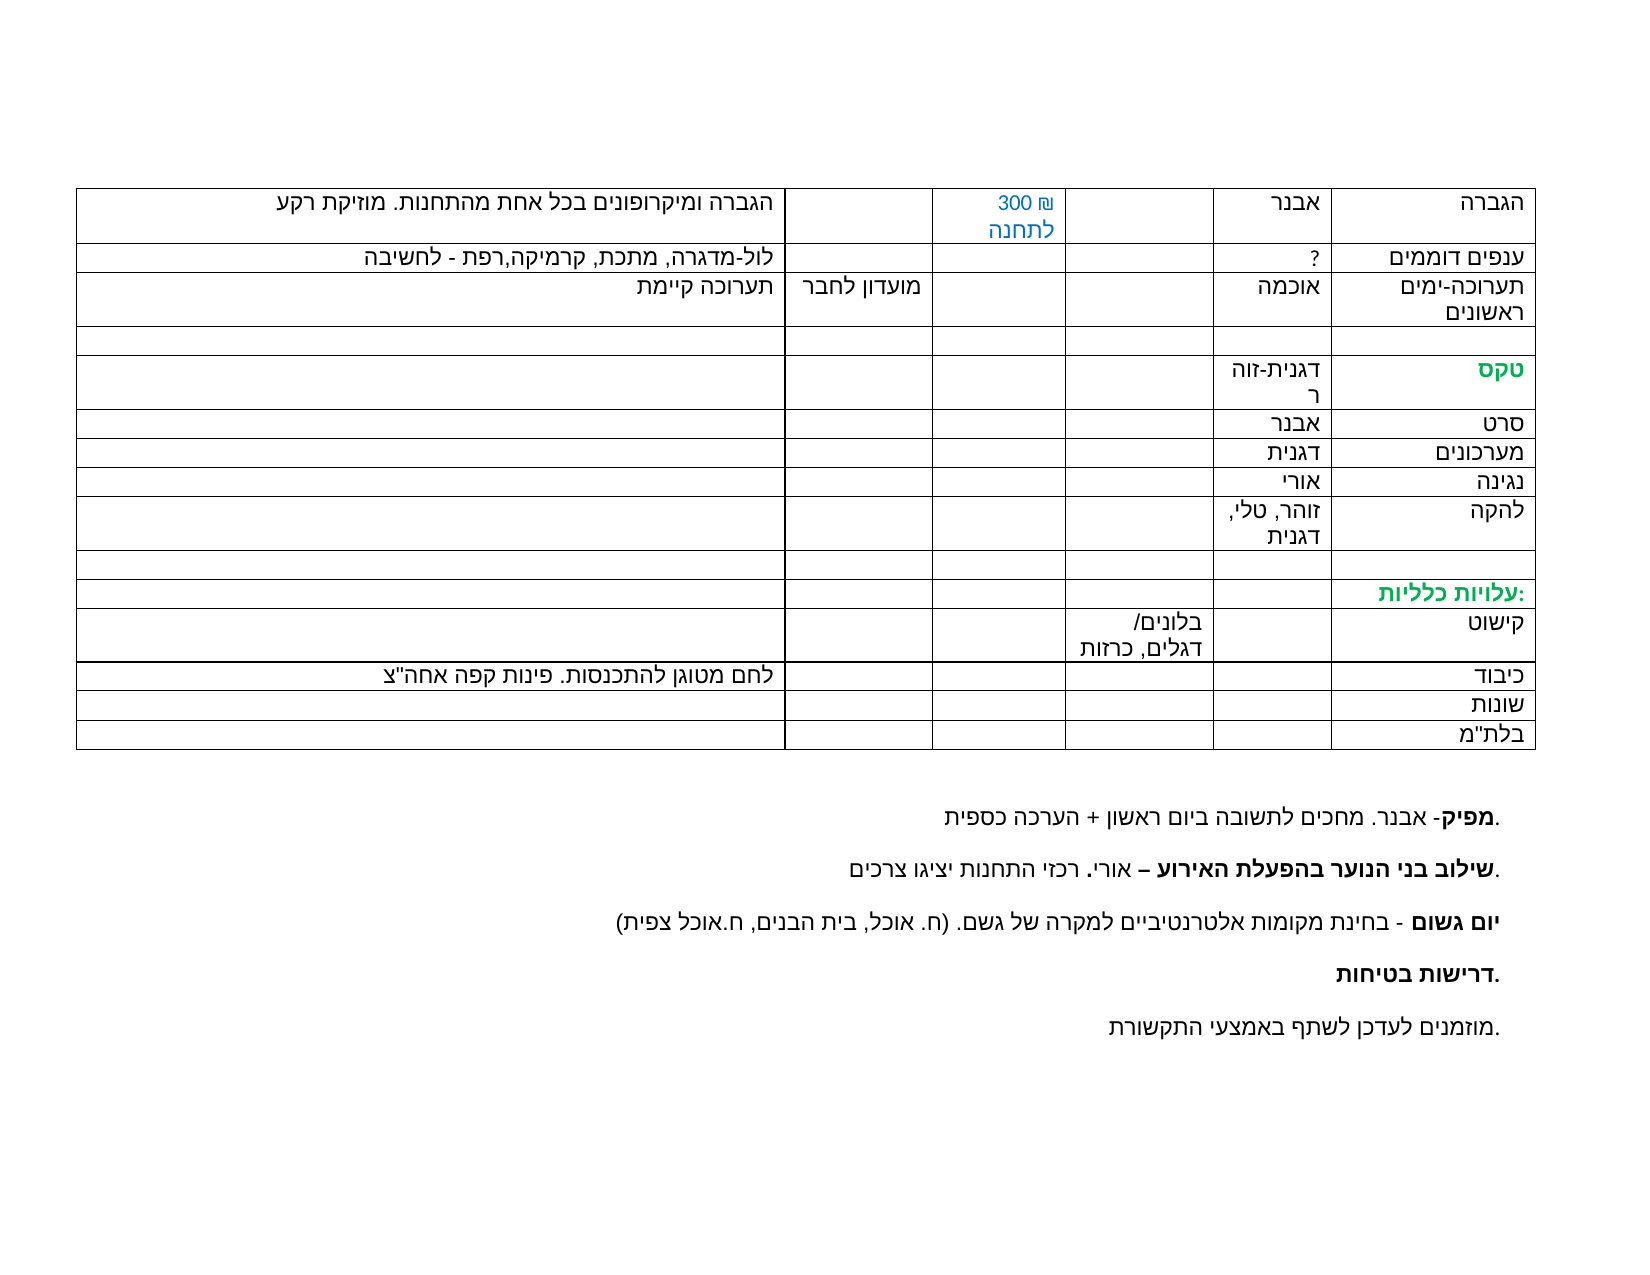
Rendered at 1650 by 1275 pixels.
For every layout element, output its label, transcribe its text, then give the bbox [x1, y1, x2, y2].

table_cell [933, 497, 1065, 549]
table_cell [933, 468, 1065, 496]
table_cell [933, 721, 1065, 748]
table_cell [933, 327, 1065, 355]
table_cell [1066, 356, 1213, 408]
table_cell [77, 691, 784, 719]
table_cell כיבוד [1332, 663, 1535, 690]
table_cell [1066, 189, 1213, 243]
table_cell [933, 356, 1065, 408]
table_cell [786, 244, 932, 272]
table_cell לול-מדגרה, מתכת, קרמיקה,רפת - לחשיבה [77, 244, 784, 272]
table_cell [786, 721, 932, 748]
table_cell ? [1214, 244, 1331, 272]
table_cell [1214, 327, 1331, 355]
table_cell [77, 410, 784, 438]
table_cell [1066, 468, 1213, 496]
table_cell [786, 327, 932, 355]
table_cell [1066, 497, 1213, 549]
table_cell לחם מטוגן להתכנסות. פינות קפה אחה"צ [77, 663, 784, 690]
table_cell להקה [1332, 497, 1535, 549]
table_cell בלונים/דגלים, כרזות [1066, 609, 1213, 661]
table_cell [77, 327, 784, 355]
table_cell [77, 439, 784, 467]
table_cell [1066, 663, 1213, 690]
text דרישות בטיחות. [150, 960, 1500, 988]
table_cell מועדון לחבר [786, 273, 932, 326]
text מוזמנים לעדכן לשתף באמצעי התקשורת. [150, 1013, 1500, 1041]
table_cell [786, 189, 932, 243]
table_cell [786, 356, 932, 408]
table_cell [1066, 273, 1213, 326]
table_cell [77, 609, 784, 661]
table_cell [1332, 327, 1535, 355]
table_cell [786, 551, 932, 578]
table_cell [786, 609, 932, 661]
table_cell [1214, 551, 1331, 578]
table_cell דגנית [1214, 439, 1331, 467]
table_cell [1066, 721, 1213, 748]
table_cell אוכמה [1214, 273, 1331, 326]
text שילוב בני הנוער בהפעלת האירוע – אורי. רכזי התחנות יציגו צרכים. [150, 856, 1500, 884]
table_cell [933, 551, 1065, 578]
table_cell [786, 439, 932, 467]
table_cell [933, 609, 1065, 661]
table_cell [1214, 609, 1331, 661]
table_cell [933, 663, 1065, 690]
table_cell [1214, 721, 1331, 748]
table_cell [786, 468, 932, 496]
table_cell אבנר [1214, 410, 1331, 438]
table_cell [786, 691, 932, 719]
table_cell טקס [1332, 356, 1535, 408]
table_cell [1066, 580, 1213, 608]
table_cell [1214, 580, 1331, 608]
table_cell [77, 721, 784, 748]
table_cell [933, 439, 1065, 467]
table_cell [1332, 551, 1535, 578]
table_cell [933, 273, 1065, 326]
table_cell [1066, 551, 1213, 578]
table_cell הגברה ומיקרופונים בכל אחת מהתחנות. מוזיקת רקע [77, 189, 784, 243]
table_cell [1066, 410, 1213, 438]
table_cell [786, 410, 932, 438]
table_cell [786, 497, 932, 549]
table_cell עלויות כלליות: [1332, 580, 1535, 608]
table_cell [77, 580, 784, 608]
table_cell [1066, 244, 1213, 272]
table_cell אבנר [1214, 189, 1331, 243]
table_cell בלת"מ [1332, 721, 1535, 748]
table_cell [1066, 691, 1213, 719]
table_cell [77, 497, 784, 549]
table_cell תערוכה קיימת [77, 273, 784, 326]
table_cell דגנית-זוהר [1214, 356, 1331, 408]
table_cell [933, 410, 1065, 438]
table_cell [77, 356, 784, 408]
table_cell תערוכה-ימים ראשונים [1332, 273, 1535, 326]
text מפיק- אבנר. מחכים לתשובה ביום ראשון + הערכה כספית. [150, 803, 1500, 831]
table_cell [77, 468, 784, 496]
table_cell אורי [1214, 468, 1331, 496]
table_cell סרט [1332, 410, 1535, 438]
table_cell [786, 663, 932, 690]
table_cell [933, 580, 1065, 608]
table_cell הגברה [1332, 189, 1535, 243]
table_cell [1214, 663, 1331, 690]
table_cell נגינה [1332, 468, 1535, 496]
table_cell זוהר, טלי, דגנית [1214, 497, 1331, 549]
table_cell [933, 691, 1065, 719]
table_cell קישוט [1332, 609, 1535, 661]
table_cell מערכונים [1332, 439, 1535, 467]
table_cell [77, 551, 784, 578]
table_cell ענפים דוממים [1332, 244, 1535, 272]
table_cell [1214, 691, 1331, 719]
table_cell 300 ₪ לתחנה [933, 189, 1065, 243]
table_cell [933, 244, 1065, 272]
table_cell [786, 580, 932, 608]
table_cell [1066, 327, 1213, 355]
text יום גשום - בחינת מקומות אלטרנטיביים למקרה של גשם. (ח. אוכל, בית הבנים, ח.אוכל צפית) [150, 909, 1500, 935]
table_cell [1066, 439, 1213, 467]
table_cell שונות [1332, 691, 1535, 719]
